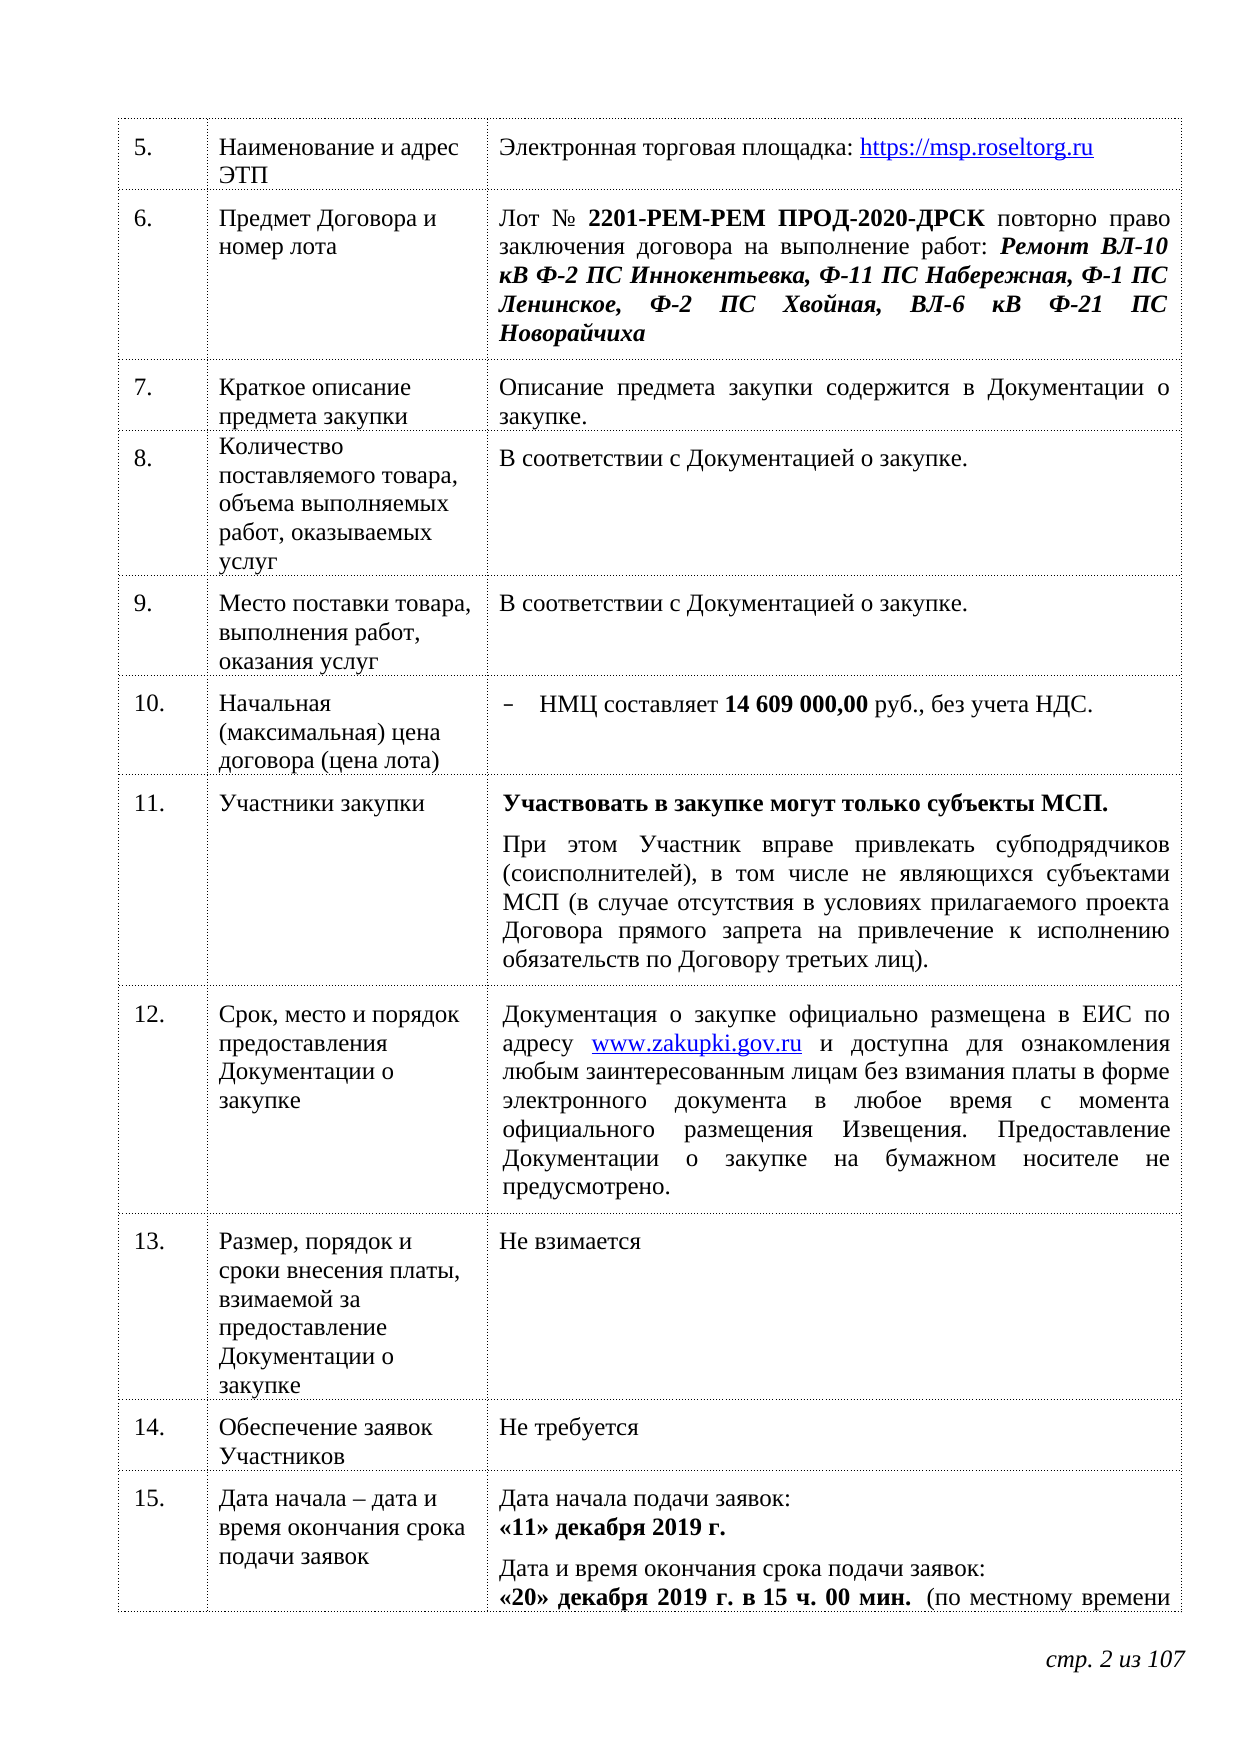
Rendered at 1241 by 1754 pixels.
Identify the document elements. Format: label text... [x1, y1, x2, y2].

table_cell [119, 1470, 207, 1611]
table_cell Срок, место и порядок предоставления Документации о закупке [207, 985, 488, 1213]
table_cell [119, 774, 207, 985]
table_cell [119, 189, 207, 359]
table_cell Наименование и адрес ЭТП [207, 118, 488, 189]
table_cell Документация о закупке официально размещена в ЕИС по адресу www.zakupki.gov.ru и доступна для ознакомления любым заинтересованным лицам без взимания платы в форме электронного документа в любое время с момента официального размещения Извещения. Предоставление Документации о закупке на бумажном носителе не предусмотрено. [488, 985, 1182, 1213]
table_cell Количество поставляемого товара, объема выполняемых работ, оказываемых услуг [207, 430, 488, 575]
table_cell НМЦ составляет 14 609 000,00 руб., без учета НДС. [488, 675, 1182, 774]
table_cell В соответствии с Документацией о закупке. [488, 430, 1182, 575]
table_cell [119, 118, 207, 189]
table_cell Описание предмета закупки содержится в Документации о закупке. [488, 359, 1182, 430]
table_cell Не взимается [488, 1213, 1182, 1399]
table_cell Лот № 2201-РЕМ-РЕМ ПРОД-2020-ДРСК повторно право заключения договора на выполнение работ: Ремонт ВЛ-10 кВ Ф-2 ПС Иннокентьевка, Ф-11 ПС Набережная, Ф-1 ПС Ленинское, Ф-2 ПС Хвойная, ВЛ-6 кВ Ф-21 ПС Новорайчиха [488, 189, 1182, 359]
table_cell [119, 985, 207, 1213]
table_cell Участвовать в закупке могут только субъекты МСП. При этом Участник вправе привлекать субподрядчиков (соисполнителей), в том числе не являющихся субъектами МСП (в случае отсутствия в условиях прилагаемого проекта Договора прямого запрета на привлечение к исполнению обязательств по Договору третьих лиц). [488, 774, 1182, 985]
table_cell [119, 430, 207, 575]
table_cell Размер, порядок и сроки внесения платы, взимаемой за предоставление Документации о закупке [207, 1213, 488, 1399]
table_cell [119, 1213, 207, 1399]
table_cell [207, 1470, 488, 1611]
table_cell Не требуется [488, 1399, 1182, 1470]
table_cell Место поставки товара, выполнения работ, оказания услуг [207, 575, 488, 674]
table_cell [119, 359, 207, 430]
table_cell Обеспечение заявок Участников [207, 1399, 488, 1470]
table_cell [119, 1399, 207, 1470]
table_cell Участники закупки [207, 774, 488, 985]
table_cell [119, 675, 207, 774]
table_cell [119, 575, 207, 674]
table_cell Электронная торговая площадка: https://msp.roseltorg.ru [488, 118, 1182, 189]
table_cell В соответствии с Документацией о закупке. [488, 575, 1182, 674]
table_cell Предмет Договора и номер лота [207, 189, 488, 359]
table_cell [488, 1470, 1182, 1611]
table_cell Начальная (максимальная) цена договора (цена лота) [207, 675, 488, 774]
table_cell Краткое описание предмета закупки [207, 359, 488, 430]
